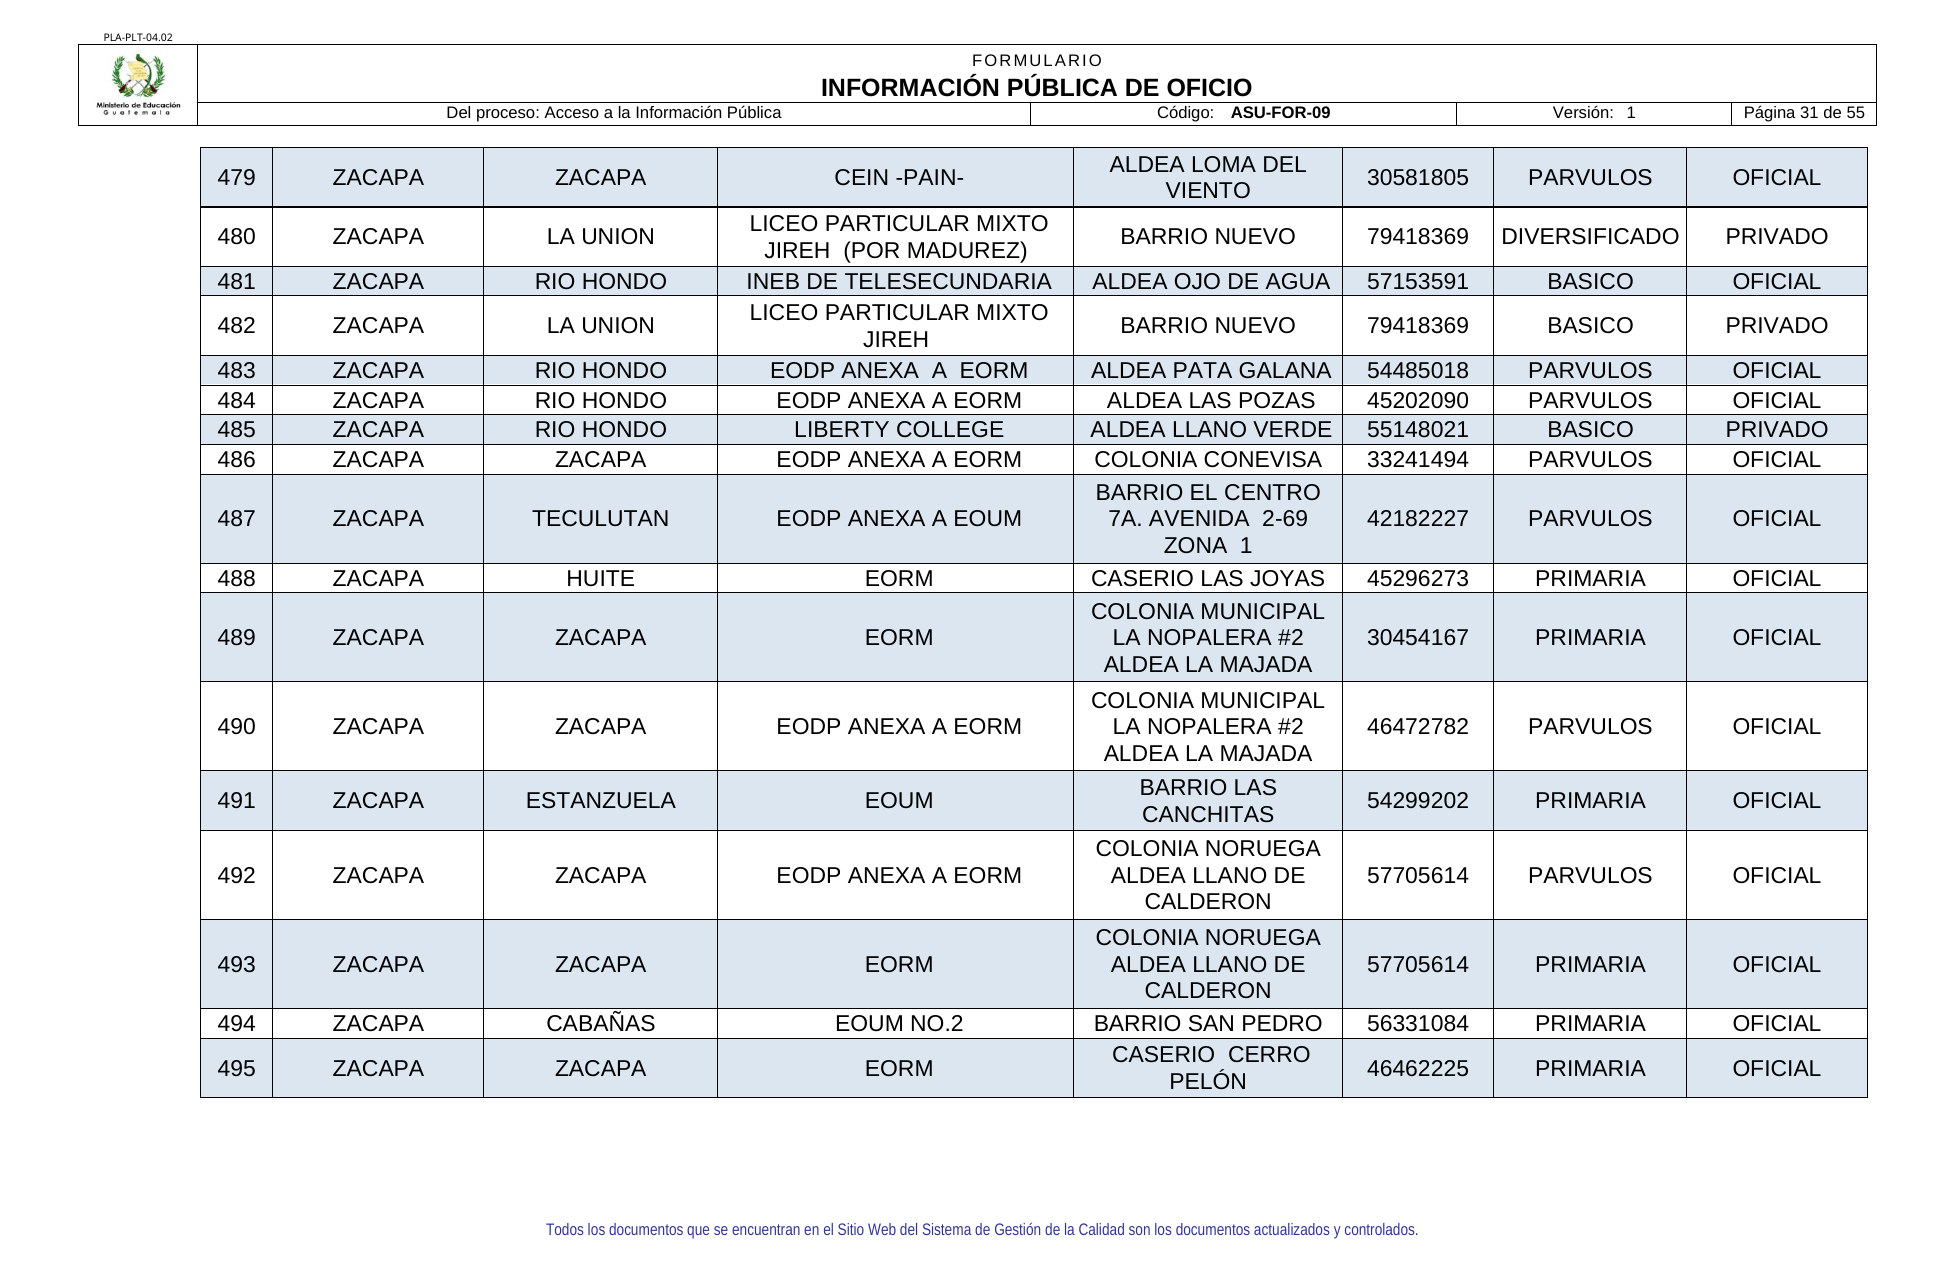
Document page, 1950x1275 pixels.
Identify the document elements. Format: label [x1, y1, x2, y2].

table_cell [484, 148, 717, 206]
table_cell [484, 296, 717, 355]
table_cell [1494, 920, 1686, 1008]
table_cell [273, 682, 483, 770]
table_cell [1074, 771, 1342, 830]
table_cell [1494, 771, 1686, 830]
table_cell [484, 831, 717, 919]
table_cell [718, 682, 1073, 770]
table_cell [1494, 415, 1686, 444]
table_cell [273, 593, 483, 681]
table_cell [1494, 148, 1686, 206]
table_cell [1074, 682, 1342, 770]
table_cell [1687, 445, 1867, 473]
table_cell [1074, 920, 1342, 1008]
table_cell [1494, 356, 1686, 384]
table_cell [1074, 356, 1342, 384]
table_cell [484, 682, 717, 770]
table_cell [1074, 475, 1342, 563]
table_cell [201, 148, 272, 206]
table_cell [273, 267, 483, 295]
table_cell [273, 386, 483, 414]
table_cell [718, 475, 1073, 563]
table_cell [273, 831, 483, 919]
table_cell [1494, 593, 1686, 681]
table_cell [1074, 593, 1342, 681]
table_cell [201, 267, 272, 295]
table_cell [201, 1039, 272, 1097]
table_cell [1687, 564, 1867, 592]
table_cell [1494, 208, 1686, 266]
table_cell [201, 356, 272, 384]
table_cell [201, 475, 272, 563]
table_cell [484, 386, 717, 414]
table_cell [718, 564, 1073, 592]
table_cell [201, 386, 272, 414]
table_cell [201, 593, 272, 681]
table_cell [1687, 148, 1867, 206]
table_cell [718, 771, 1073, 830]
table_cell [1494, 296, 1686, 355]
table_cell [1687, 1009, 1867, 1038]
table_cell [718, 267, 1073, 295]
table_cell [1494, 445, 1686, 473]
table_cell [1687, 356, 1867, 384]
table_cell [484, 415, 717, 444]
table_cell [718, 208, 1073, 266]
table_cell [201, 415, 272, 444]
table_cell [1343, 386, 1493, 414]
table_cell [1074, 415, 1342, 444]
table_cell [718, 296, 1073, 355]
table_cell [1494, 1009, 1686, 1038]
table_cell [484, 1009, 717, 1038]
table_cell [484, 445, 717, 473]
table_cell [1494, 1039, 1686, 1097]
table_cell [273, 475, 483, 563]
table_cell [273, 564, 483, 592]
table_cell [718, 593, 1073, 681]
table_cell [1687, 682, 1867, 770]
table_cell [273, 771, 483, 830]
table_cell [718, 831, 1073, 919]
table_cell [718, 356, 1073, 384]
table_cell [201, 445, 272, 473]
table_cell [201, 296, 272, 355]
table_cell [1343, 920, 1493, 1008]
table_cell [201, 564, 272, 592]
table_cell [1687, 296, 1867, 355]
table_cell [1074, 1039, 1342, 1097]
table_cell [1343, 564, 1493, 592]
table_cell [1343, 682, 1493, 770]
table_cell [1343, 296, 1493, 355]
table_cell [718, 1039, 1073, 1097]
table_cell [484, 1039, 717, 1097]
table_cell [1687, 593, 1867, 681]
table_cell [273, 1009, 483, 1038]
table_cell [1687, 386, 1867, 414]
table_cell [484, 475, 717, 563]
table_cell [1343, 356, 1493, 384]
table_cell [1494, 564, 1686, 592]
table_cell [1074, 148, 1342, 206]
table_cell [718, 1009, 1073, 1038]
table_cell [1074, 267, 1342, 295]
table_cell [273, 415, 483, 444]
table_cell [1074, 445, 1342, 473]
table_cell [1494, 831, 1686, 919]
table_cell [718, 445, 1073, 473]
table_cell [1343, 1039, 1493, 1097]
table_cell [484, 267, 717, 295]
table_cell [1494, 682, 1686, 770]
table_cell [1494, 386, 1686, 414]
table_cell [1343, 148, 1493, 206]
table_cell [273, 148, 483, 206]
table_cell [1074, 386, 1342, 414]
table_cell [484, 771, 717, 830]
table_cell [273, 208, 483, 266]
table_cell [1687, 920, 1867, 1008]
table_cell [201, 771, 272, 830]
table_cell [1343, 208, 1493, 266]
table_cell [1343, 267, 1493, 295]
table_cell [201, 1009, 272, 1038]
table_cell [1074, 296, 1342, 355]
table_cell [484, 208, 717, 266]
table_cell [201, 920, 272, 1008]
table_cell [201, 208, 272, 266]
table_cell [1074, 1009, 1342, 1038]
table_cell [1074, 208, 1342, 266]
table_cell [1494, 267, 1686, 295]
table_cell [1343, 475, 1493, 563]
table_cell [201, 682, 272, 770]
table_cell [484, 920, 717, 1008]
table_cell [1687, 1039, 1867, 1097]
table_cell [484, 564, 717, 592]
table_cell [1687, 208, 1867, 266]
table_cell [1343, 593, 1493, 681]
picture [95, 51, 181, 117]
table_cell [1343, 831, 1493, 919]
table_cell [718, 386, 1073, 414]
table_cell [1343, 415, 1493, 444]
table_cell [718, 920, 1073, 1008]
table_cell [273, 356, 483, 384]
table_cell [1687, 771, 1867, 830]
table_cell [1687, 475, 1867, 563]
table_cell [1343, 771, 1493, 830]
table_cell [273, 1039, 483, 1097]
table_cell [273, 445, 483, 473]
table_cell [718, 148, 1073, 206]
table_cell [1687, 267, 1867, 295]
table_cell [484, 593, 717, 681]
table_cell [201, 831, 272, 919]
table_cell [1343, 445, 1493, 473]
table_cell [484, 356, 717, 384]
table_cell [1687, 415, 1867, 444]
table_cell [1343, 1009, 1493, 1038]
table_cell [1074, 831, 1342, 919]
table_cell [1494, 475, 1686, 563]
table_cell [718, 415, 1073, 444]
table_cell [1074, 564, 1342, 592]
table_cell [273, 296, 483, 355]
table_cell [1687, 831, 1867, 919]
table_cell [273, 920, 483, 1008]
